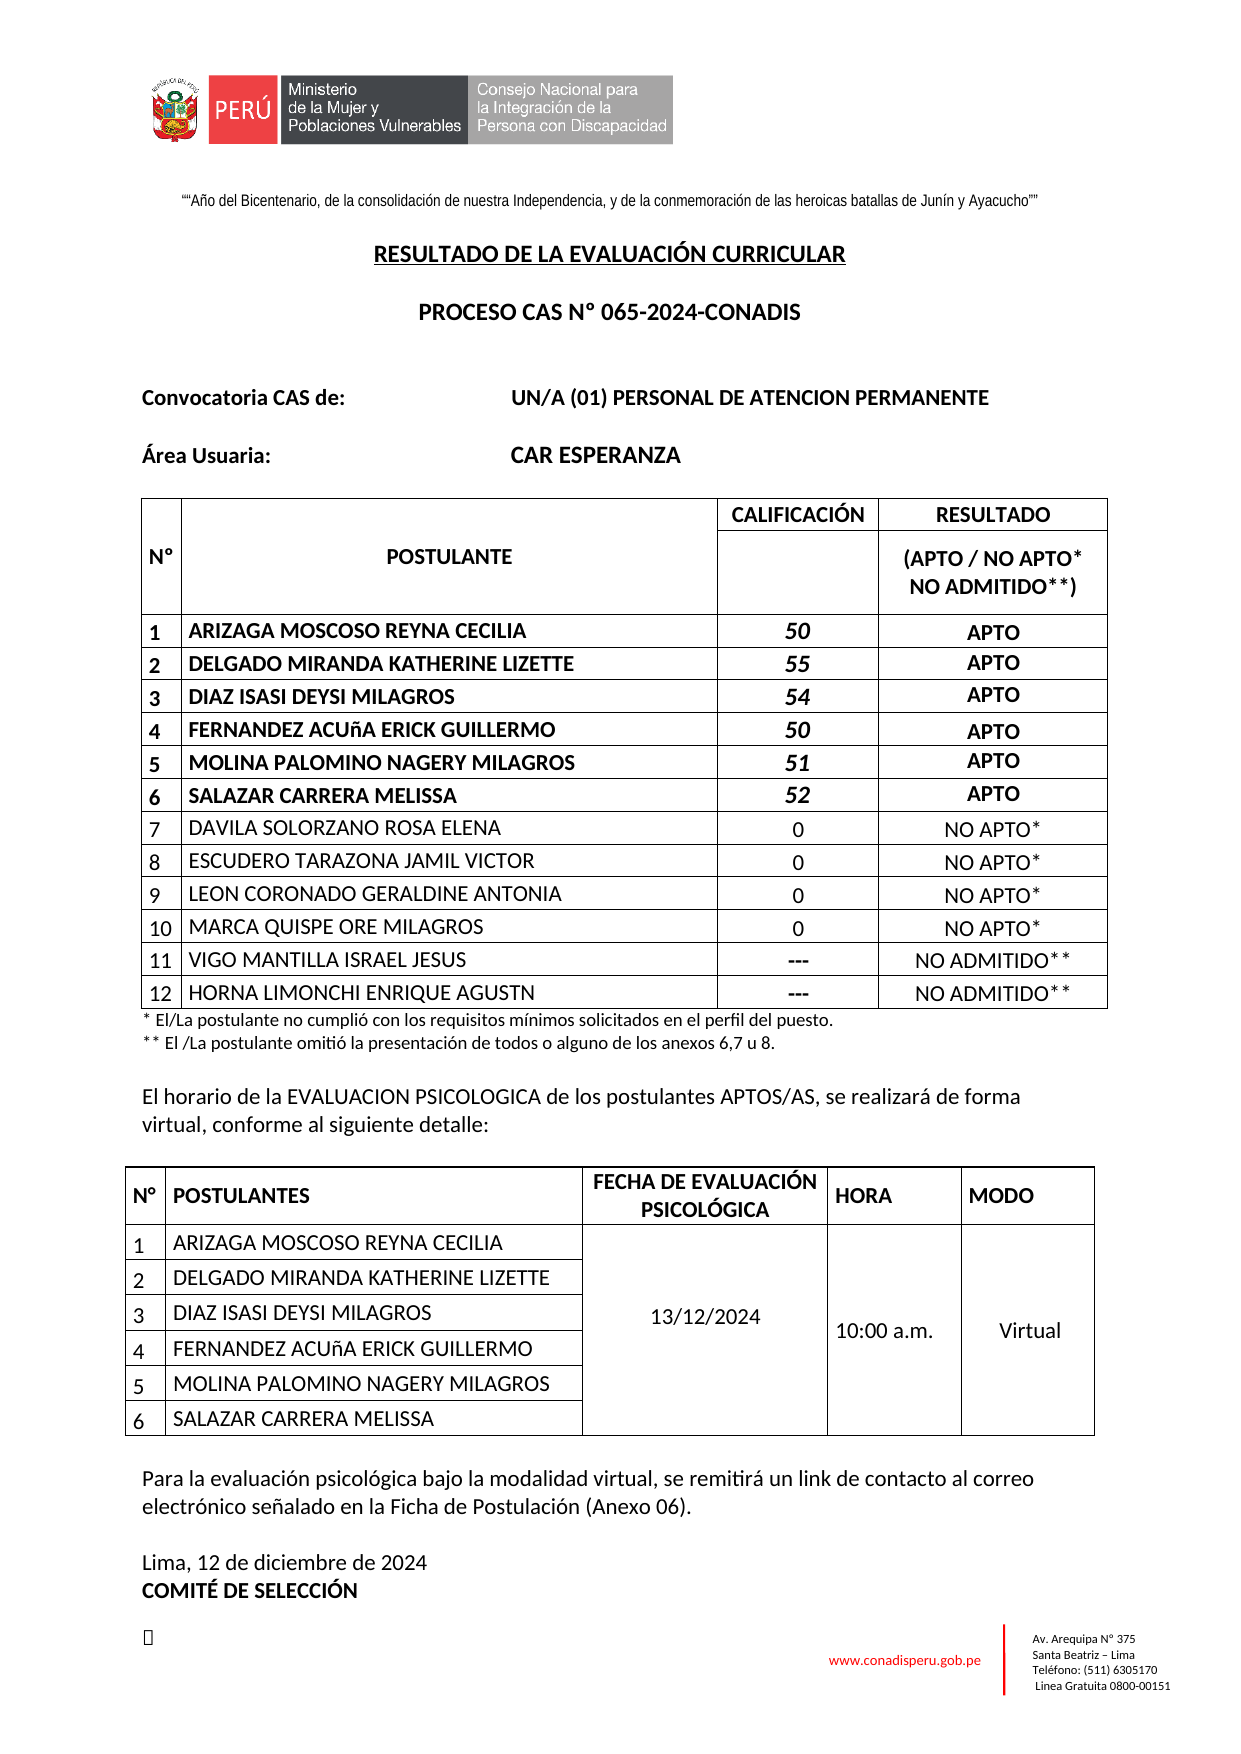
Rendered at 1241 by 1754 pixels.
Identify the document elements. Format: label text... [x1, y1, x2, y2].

table_cell 7 [142, 812, 181, 843]
table_cell 3 [142, 680, 181, 712]
table_cell 4 [126, 1331, 165, 1365]
table_cell DIAZ ISASI DEYSI MILAGROS [166, 1295, 582, 1329]
table_cell NO ADMITIDO** [879, 976, 1107, 1007]
text El horario de la EVALUACION PSICOLOGICA de los postulantes APTOS/AS, se realizará de forma virtual, conforme al siguiente detalle: [142, 1082, 1078, 1138]
text Lima, 12 de diciembre de 2024 [142, 1548, 1078, 1577]
table_cell APTO [879, 713, 1107, 745]
table_cell APTO [879, 779, 1107, 811]
table_header Nº [142, 499, 181, 614]
table_cell DIAZ ISASI DEYSI MILAGROS [182, 680, 717, 712]
table_cell NO ADMITIDO** [879, 943, 1107, 975]
table_cell FERNANDEZ ACUñA ERICK GUILLERMO [182, 713, 717, 745]
table_cell 13/12/2024 [583, 1225, 827, 1435]
table_cell DELGADO MIRANDA KATHERINE LIZETTE [182, 648, 717, 679]
table_cell 4 [142, 713, 181, 745]
text Área Usuaria: CAR ESPERANZA [142, 439, 1078, 469]
table_cell 6 [142, 779, 181, 811]
table_cell 55 [718, 648, 878, 679]
table_cell 3 [126, 1295, 165, 1329]
table_cell 10:00 a.m. [828, 1225, 961, 1435]
table_cell 1 [142, 615, 181, 647]
table_header N° [126, 1168, 165, 1223]
table_cell MOLINA PALOMINO NAGERY MILAGROS [182, 746, 717, 778]
table_cell NO APTO* [879, 845, 1107, 876]
table_cell ARIZAGA MOSCOSO REYNA CECILIA [182, 615, 717, 647]
table_cell --- [718, 943, 878, 975]
text ** El /La postulante omitió la presentación de todos o alguno de los anexos 6,7 u 8. [142, 1031, 1078, 1054]
table_cell FERNANDEZ ACUñA ERICK GUILLERMO [166, 1331, 582, 1365]
text Para la evaluación psicológica bajo la modalidad virtual, se remitirá un link de contacto al correo electrónico señalado en la Ficha de Postulación (Anexo 06). [142, 1464, 1078, 1521]
table_cell 54 [718, 680, 878, 712]
table_header POSTULANTE [182, 499, 717, 614]
table_cell 8 [142, 845, 181, 876]
table_cell 5 [142, 746, 181, 778]
table_header HORA [828, 1168, 961, 1223]
table_cell MOLINA PALOMINO NAGERY MILAGROS [166, 1366, 582, 1400]
table_cell 2 [126, 1260, 165, 1294]
table_cell 6 [126, 1401, 165, 1435]
table_cell 11 [142, 943, 181, 975]
table_cell 12 [142, 976, 181, 1007]
text PROCESO CAS Nº 065-2024-CONADIS [142, 296, 1078, 327]
table_cell 50 [718, 615, 878, 647]
table_cell 0 [718, 877, 878, 909]
table_cell LEON CORONADO GERALDINE ANTONIA [182, 877, 717, 909]
text COMITÉ DE SELECCIÓN [142, 1577, 1078, 1604]
table_cell 5 [126, 1366, 165, 1400]
table_cell MARCA QUISPE ORE MILAGROS [182, 910, 717, 942]
table_cell APTO [879, 648, 1107, 679]
text * El/La postulante no cumplió con los requisitos mínimos solicitados en el perfil del puesto. [142, 1009, 1078, 1031]
table_cell 1 [126, 1225, 165, 1259]
table_cell --- [718, 976, 878, 1007]
table_cell NO APTO* [879, 877, 1107, 909]
table_cell 50 [718, 713, 878, 745]
table_cell NO APTO* [879, 910, 1107, 942]
table_cell VIGO MANTILLA ISRAEL JESUS [182, 943, 717, 975]
table_cell Virtual [962, 1225, 1094, 1435]
table_cell 0 [718, 910, 878, 942]
table_header CALIFICACIÓN [718, 499, 878, 530]
table_cell 0 [718, 845, 878, 876]
table_cell DAVILA SOLORZANO ROSA ELENA [182, 812, 717, 843]
table_cell NO APTO* [879, 812, 1107, 843]
table_header POSTULANTES [166, 1168, 582, 1223]
table_cell DELGADO MIRANDA KATHERINE LIZETTE [166, 1260, 582, 1294]
text Convocatoria CAS de: UN/A (01) PERSONAL DE ATENCION PERMANENTE [142, 383, 1078, 411]
table_header RESULTADO [879, 499, 1107, 530]
table_header MODO [962, 1168, 1094, 1223]
table_cell (APTO / NO APTO* NO ADMITIDO**) [879, 531, 1107, 614]
picture [141, 73, 674, 146]
table_cell APTO [879, 680, 1107, 712]
table_cell 9 [142, 877, 181, 909]
table_cell HORNA LIMONCHI ENRIQUE AGUSTN [182, 976, 717, 1007]
table_cell 52 [718, 779, 878, 811]
table_cell SALAZAR CARRERA MELISSA [182, 779, 717, 811]
table_cell [718, 531, 878, 614]
text RESULTADO DE LA EVALUACIÓN CURRICULAR [142, 238, 1078, 268]
table_cell APTO [879, 746, 1107, 778]
table_cell SALAZAR CARRERA MELISSA [166, 1401, 582, 1435]
table_cell 0 [718, 812, 878, 843]
table_header FECHA DE EVALUACIÓN PSICOLÓGICA [583, 1168, 827, 1223]
table_cell ARIZAGA MOSCOSO REYNA CECILIA [166, 1225, 582, 1259]
table_cell 10 [142, 910, 181, 942]
table_cell ESCUDERO TARAZONA JAMIL VICTOR [182, 845, 717, 876]
table_cell 2 [142, 648, 181, 679]
table_cell 51 [718, 746, 878, 778]
table_cell APTO [879, 615, 1107, 647]
